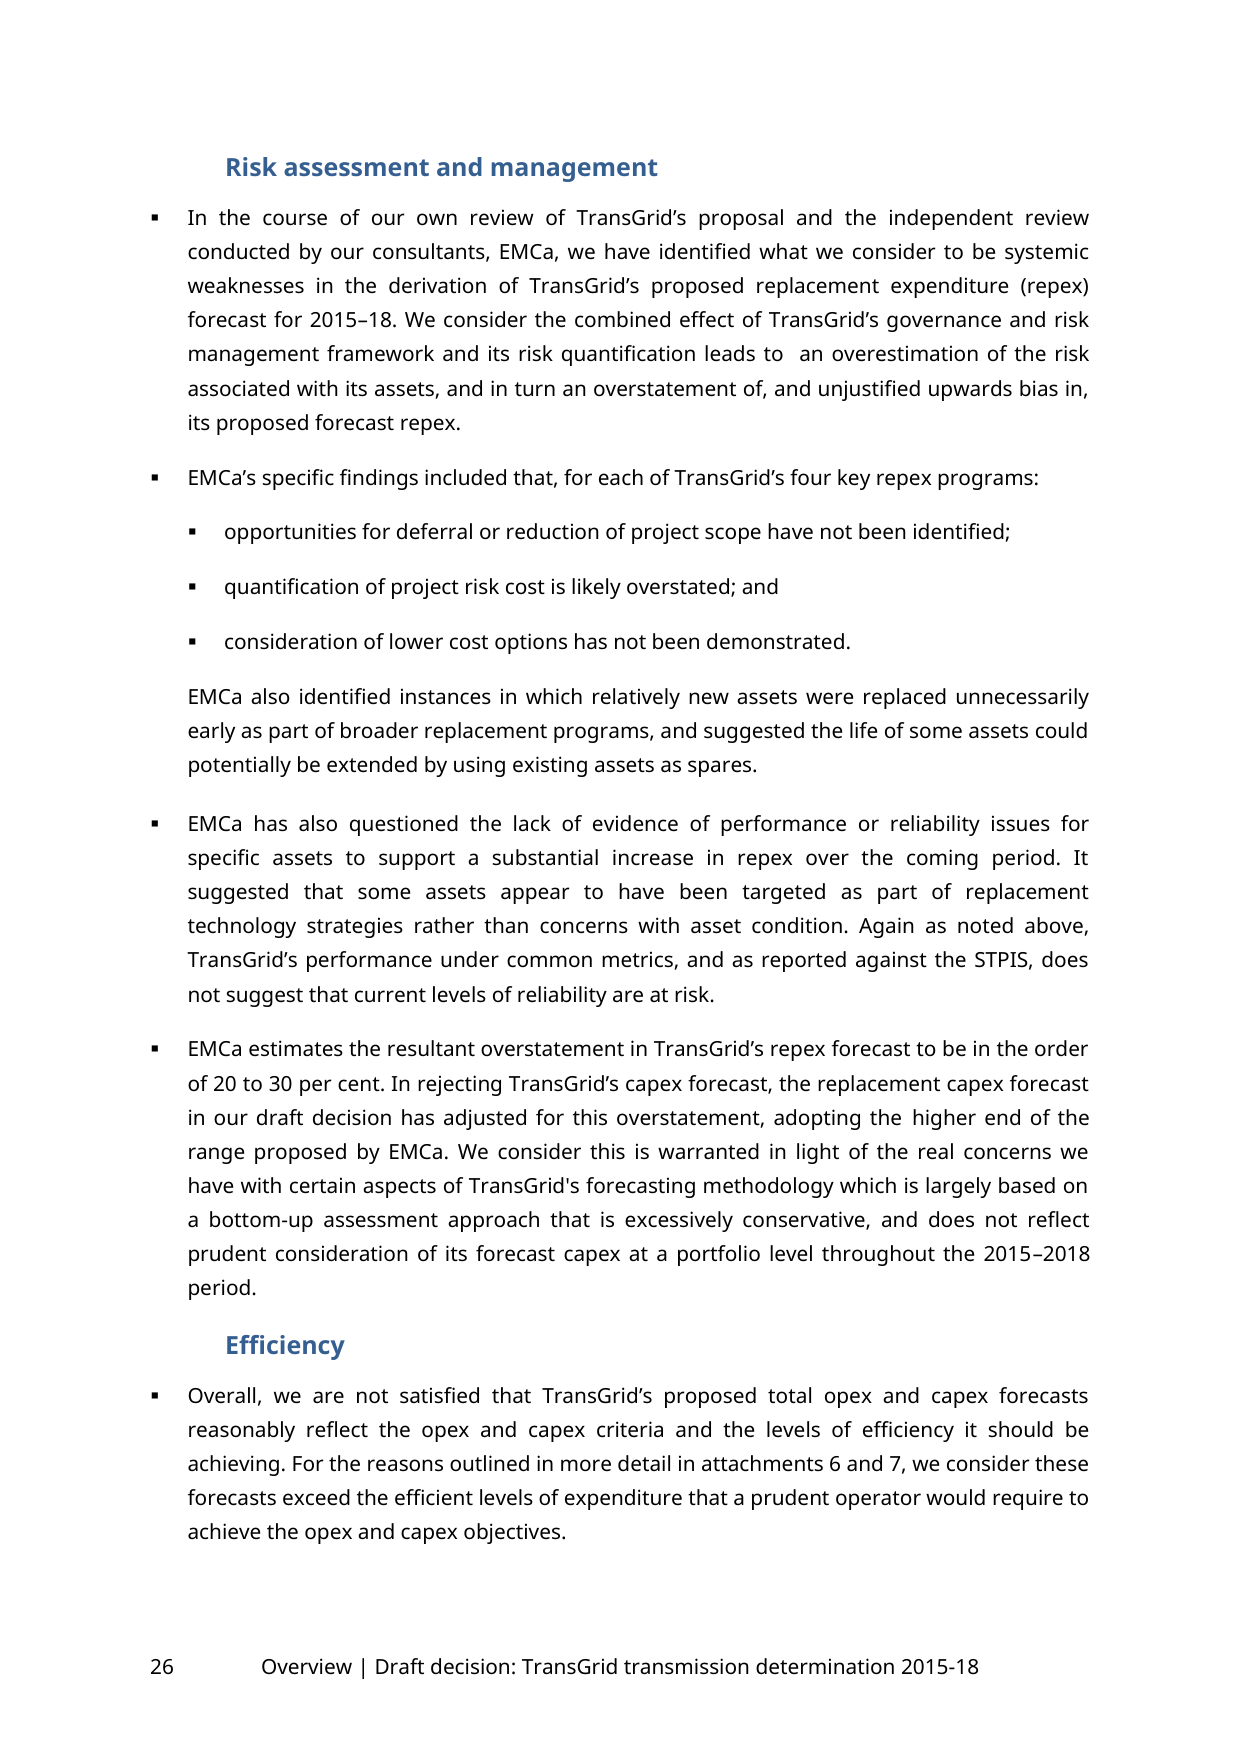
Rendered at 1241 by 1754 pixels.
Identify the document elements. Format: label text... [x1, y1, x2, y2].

list EMCa has also questioned the lack of evidence of performance or reliability issues for specific assets to support a substantial increase in repex over the coming period. It suggested that some assets appear to have been targeted as part of replacement technology strategies rather than concerns with asset condition. Again as noted above, TransGrid’s performance under common metrics, and as reported against the STPIS, does not suggest that current levels of reliability are at risk. [150, 809, 1090, 1008]
subtitle Efficiency [150, 1328, 1090, 1362]
subtitle Risk assessment and management [150, 150, 1090, 184]
list quantification of project risk cost is likely overstated; and [187, 572, 1090, 601]
list EMCa’s specific findings included that, for each of TransGrid’s four key repex programs: [150, 463, 1090, 491]
list In the course of our own review of TransGrid’s proposal and the independent review conducted by our consultants, EMCa, we have identified what we consider to be systemic weaknesses in the derivation of TransGrid’s proposed replacement expenditure (repex) forecast for 2015–18. We consider the combined effect of TransGrid’s governance and risk management framework and its risk quantification leads to an overestimation of the risk associated with its assets, and in turn an overstatement of, and unjustified upwards bias in, its proposed forecast repex. [150, 203, 1090, 436]
text EMCa also identified instances in which relatively new assets were replaced unnecessarily early as part of broader replacement programs, and suggested the life of some assets could potentially be extended by using existing assets as spares. [187, 682, 1090, 779]
list opportunities for deferral or reduction of project scope have not been identified; [187, 517, 1090, 546]
list Overall, we are not satisfied that TransGrid’s proposed total opex and capex forecasts reasonably reflect the opex and capex criteria and the levels of efficiency it should be achieving. For the reasons outlined in more detail in attachments 6 and 7, we consider these forecasts exceed the efficient levels of expenditure that a prudent operator would require to achieve the opex and capex objectives. [150, 1381, 1090, 1546]
list EMCa estimates the resultant overstatement in TransGrid’s repex forecast to be in the order of 20 to 30 per cent. In rejecting TransGrid’s capex forecast, the replacement capex forecast in our draft decision has adjusted for this overstatement, adopting the higher end of the range proposed by EMCa. We consider this is warranted in light of the real concerns we have with certain aspects of TransGrid's forecasting methodology which is largely based on a bottom-up assessment approach that is excessively conservative, and does not reflect prudent consideration of its forecast capex at a portfolio level throughout the 2015–2018 period. [150, 1034, 1090, 1301]
list consideration of lower cost options has not been demonstrated. [187, 627, 1090, 656]
